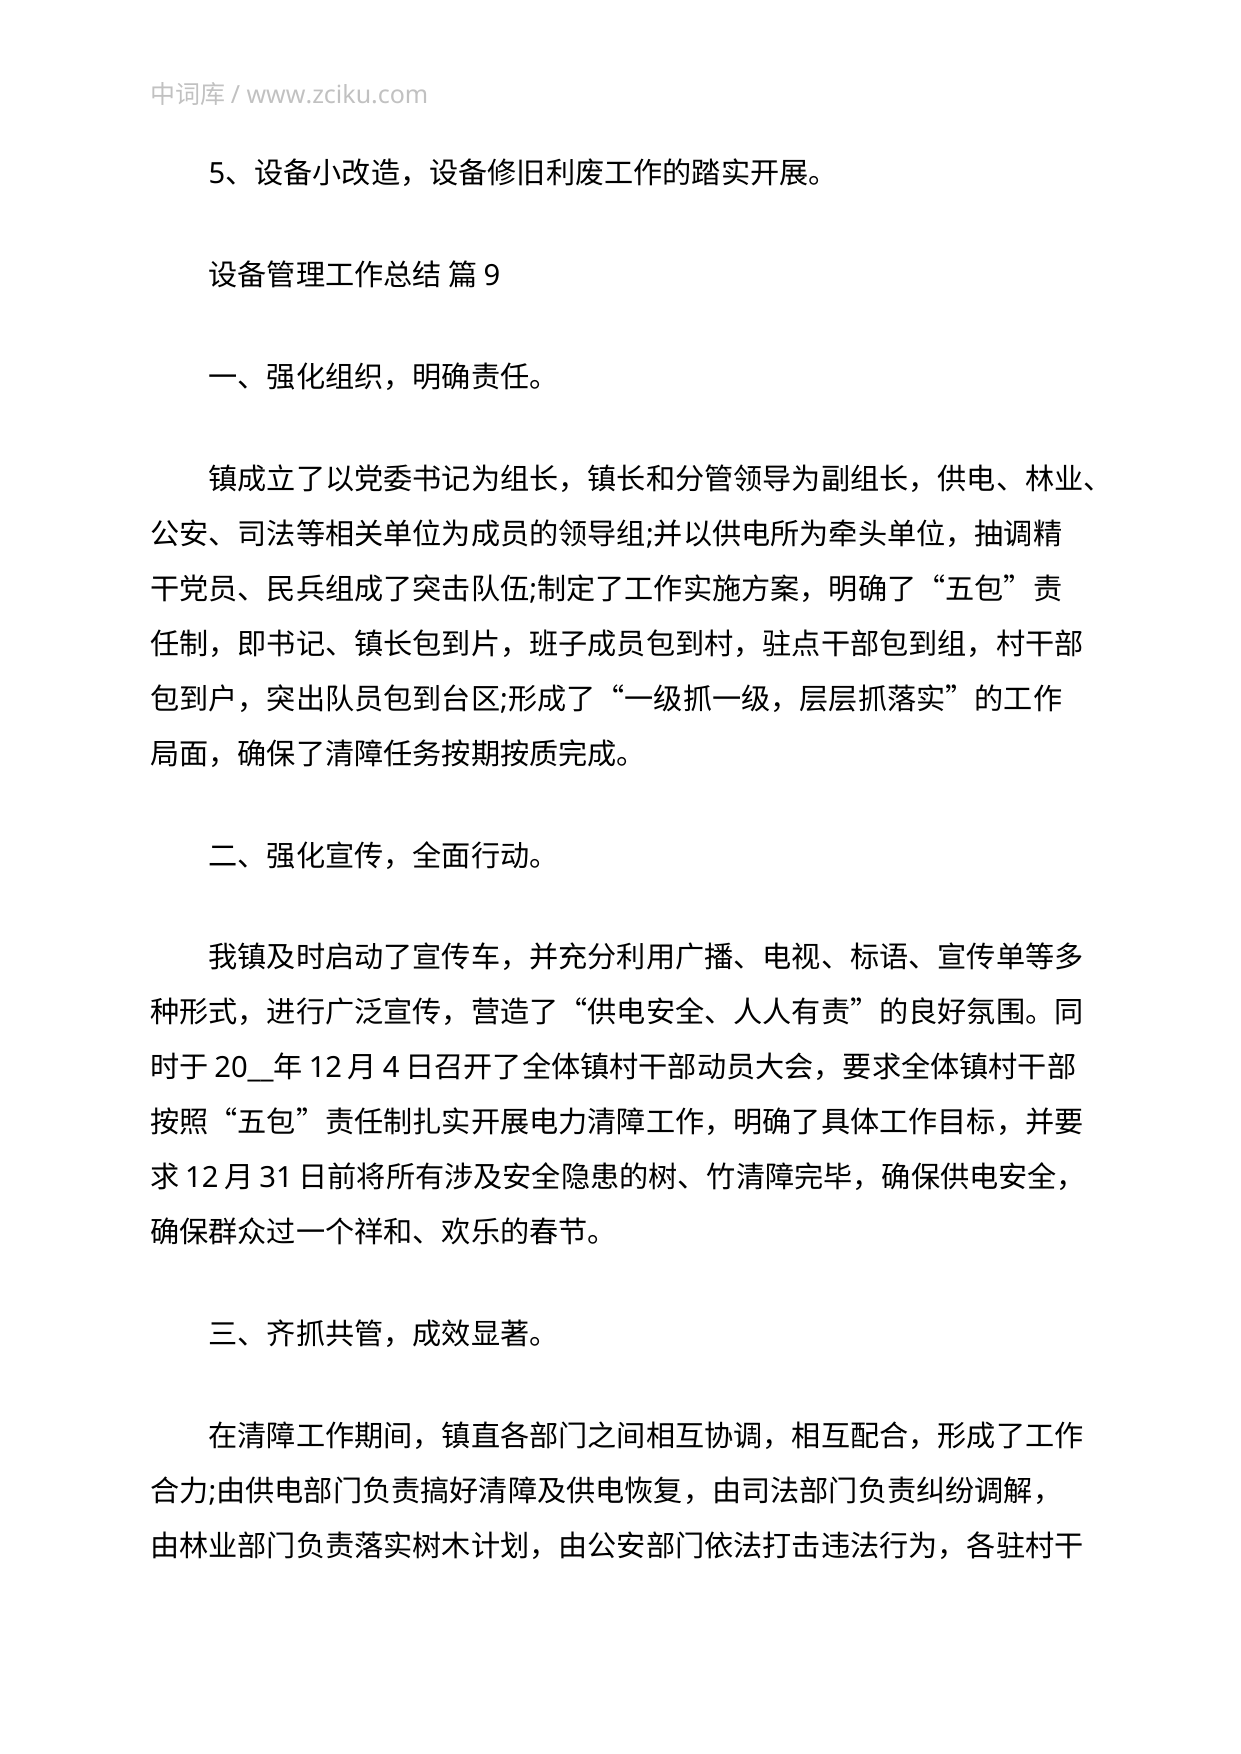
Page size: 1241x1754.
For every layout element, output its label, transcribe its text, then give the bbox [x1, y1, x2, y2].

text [150, 1412, 1090, 1564]
text 设备管理工作总结 篇9 [150, 252, 1090, 294]
text 5、设备小改造，设备修旧利废工作的踏实开展。 [150, 150, 1090, 192]
text 我镇及时启动了宣传车，并充分利用广播、电视、标语、宣传单等多种形式，进行广泛宣传，营造了“供电安全、人人有责”的良好氛围。同时于20__年12月4日召开了全体镇村干部动员大会，要求全体镇村干部按照“五包”责任制扎实开展电力清障工作，明确了具体工作目标，并要求12月31日前将所有涉及安全隐患的树、竹清障完毕，确保供电安全，确保群众过一个祥和、欢乐的春节。 [150, 934, 1090, 1251]
text 二、强化宣传，全面行动。 [150, 832, 1090, 874]
text 镇成立了以党委书记为组长，镇长和分管领导为副组长，供电、林业、公安、司法等相关单位为成员的领导组;并以供电所为牵头单位，抽调精干党员、民兵组成了突击队伍;制定了工作实施方案，明确了“五包”责任制，即书记、镇长包到片，班子成员包到村，驻点干部包到组，村干部包到户，突出队员包到台区;形成了“一级抓一级，层层抓落实”的工作局面，确保了清障任务按期按质完成。 [150, 456, 1090, 773]
text 三、齐抓共管，成效显著。 [150, 1311, 1090, 1353]
text 一、强化组织，明确责任。 [150, 354, 1090, 396]
